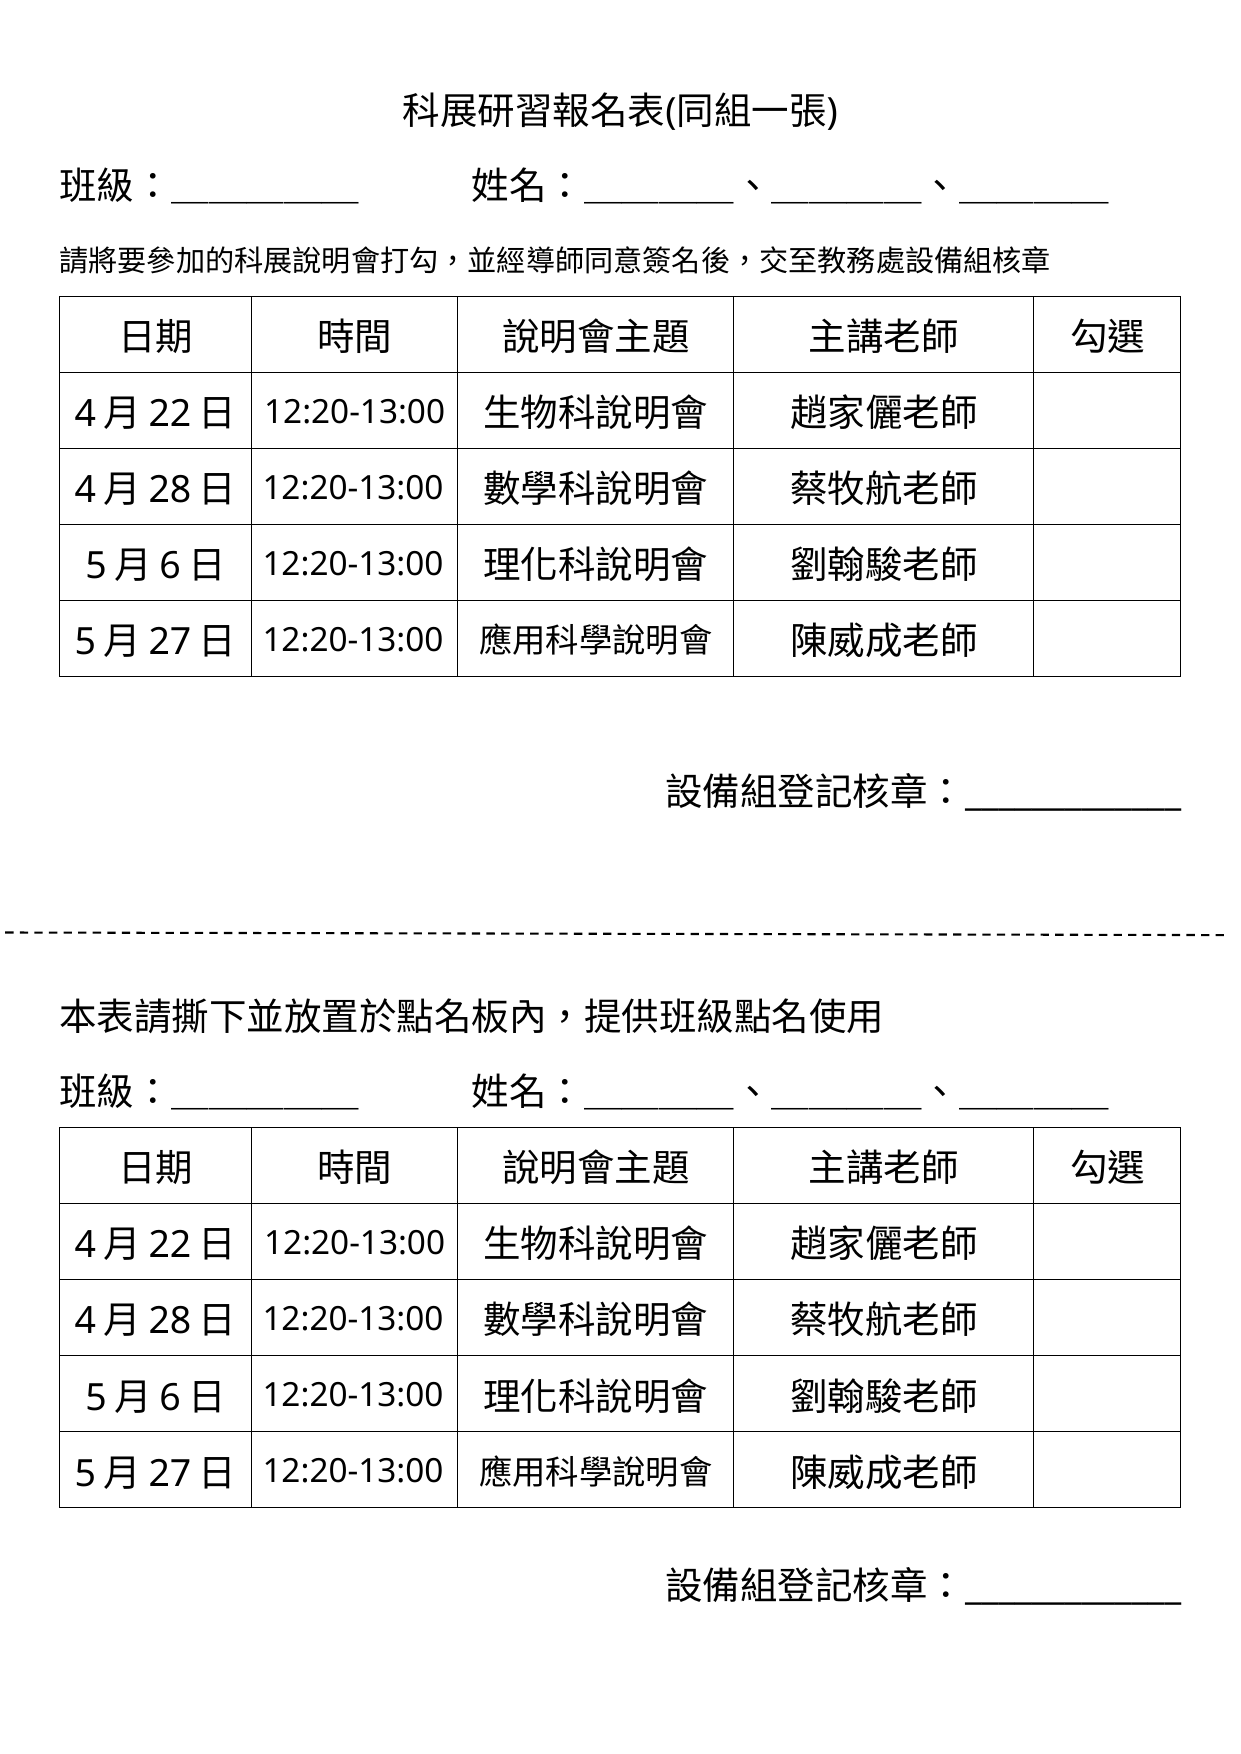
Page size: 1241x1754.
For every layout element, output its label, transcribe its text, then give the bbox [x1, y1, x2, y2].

table_cell 劉翰駿老師 [734, 525, 1033, 600]
table_header 主講老師 [734, 1128, 1033, 1203]
text 班級：＿＿＿＿＿ 姓名：＿＿＿＿、＿＿＿＿、＿＿＿＿ [59, 146, 1181, 221]
table_cell 蔡牧航老師 [734, 1280, 1033, 1355]
text 科展研習報名表(同組一張) [59, 71, 1181, 146]
table_header 說明會主題 [458, 1128, 733, 1203]
table_cell [1034, 1432, 1180, 1507]
table_cell 12:20-13:00 [252, 1356, 457, 1431]
table_cell 應用科學說明會 [458, 601, 733, 676]
table_header 時間 [252, 1128, 457, 1203]
table_cell [1034, 1280, 1180, 1355]
text 班級：＿＿＿＿＿ 姓名：＿＿＿＿、＿＿＿＿、＿＿＿＿ [59, 1052, 1181, 1127]
text 設備組登記核章：_____________ [59, 752, 1181, 827]
table_cell 12:20-13:00 [252, 1432, 457, 1507]
table_cell 12:20-13:00 [252, 601, 457, 676]
table_cell [1034, 449, 1180, 524]
text 設備組登記核章：_____________ [59, 1546, 1181, 1621]
table_cell 5月6日 [60, 525, 251, 600]
text 請將要參加的科展說明會打勾，並經導師同意簽名後，交至教務處設備組核章 [59, 221, 1181, 296]
table_cell 數學科說明會 [458, 1280, 733, 1355]
table_header 勾選 [1034, 1128, 1180, 1203]
table_cell 4月22日 [60, 1204, 251, 1279]
table_cell 蔡牧航老師 [734, 449, 1033, 524]
table_cell 12:20-13:00 [252, 1280, 457, 1355]
table_cell 12:20-13:00 [252, 449, 457, 524]
table_cell 12:20-13:00 [252, 1204, 457, 1279]
text 本表請撕下並放置於點名板內，提供班級點名使用 [59, 977, 1031, 1052]
table_cell 陳威成老師 [734, 1432, 1033, 1507]
table_cell 5月27日 [60, 1432, 251, 1507]
table_header 主講老師 [734, 297, 1033, 372]
table_cell 4月28日 [60, 1280, 251, 1355]
table_cell 生物科說明會 [458, 373, 733, 448]
table_cell 數學科說明會 [458, 449, 733, 524]
table_cell 陳威成老師 [734, 601, 1033, 676]
table_header 說明會主題 [458, 297, 733, 372]
table_cell 12:20-13:00 [252, 525, 457, 600]
table_cell 理化科說明會 [458, 1356, 733, 1431]
table_cell 趙家儷老師 [734, 1204, 1033, 1279]
table_cell 5月27日 [60, 601, 251, 676]
table_cell 趙家儷老師 [734, 373, 1033, 448]
table_header 時間 [252, 297, 457, 372]
table_header 日期 [60, 1128, 251, 1203]
table_cell [1034, 601, 1180, 676]
table_header 勾選 [1034, 297, 1180, 372]
table_header 日期 [60, 297, 251, 372]
table_cell [1034, 525, 1180, 600]
table_cell 生物科說明會 [458, 1204, 733, 1279]
table_cell 理化科說明會 [458, 525, 733, 600]
table_cell 4月22日 [60, 373, 251, 448]
table_cell [1034, 373, 1180, 448]
table_cell 4月28日 [60, 449, 251, 524]
table_cell 應用科學說明會 [458, 1432, 733, 1507]
table_cell [1034, 1356, 1180, 1431]
table_cell 劉翰駿老師 [734, 1356, 1033, 1431]
table_cell 5月6日 [60, 1356, 251, 1431]
table_cell [1034, 1204, 1180, 1279]
table_cell 12:20-13:00 [252, 373, 457, 448]
